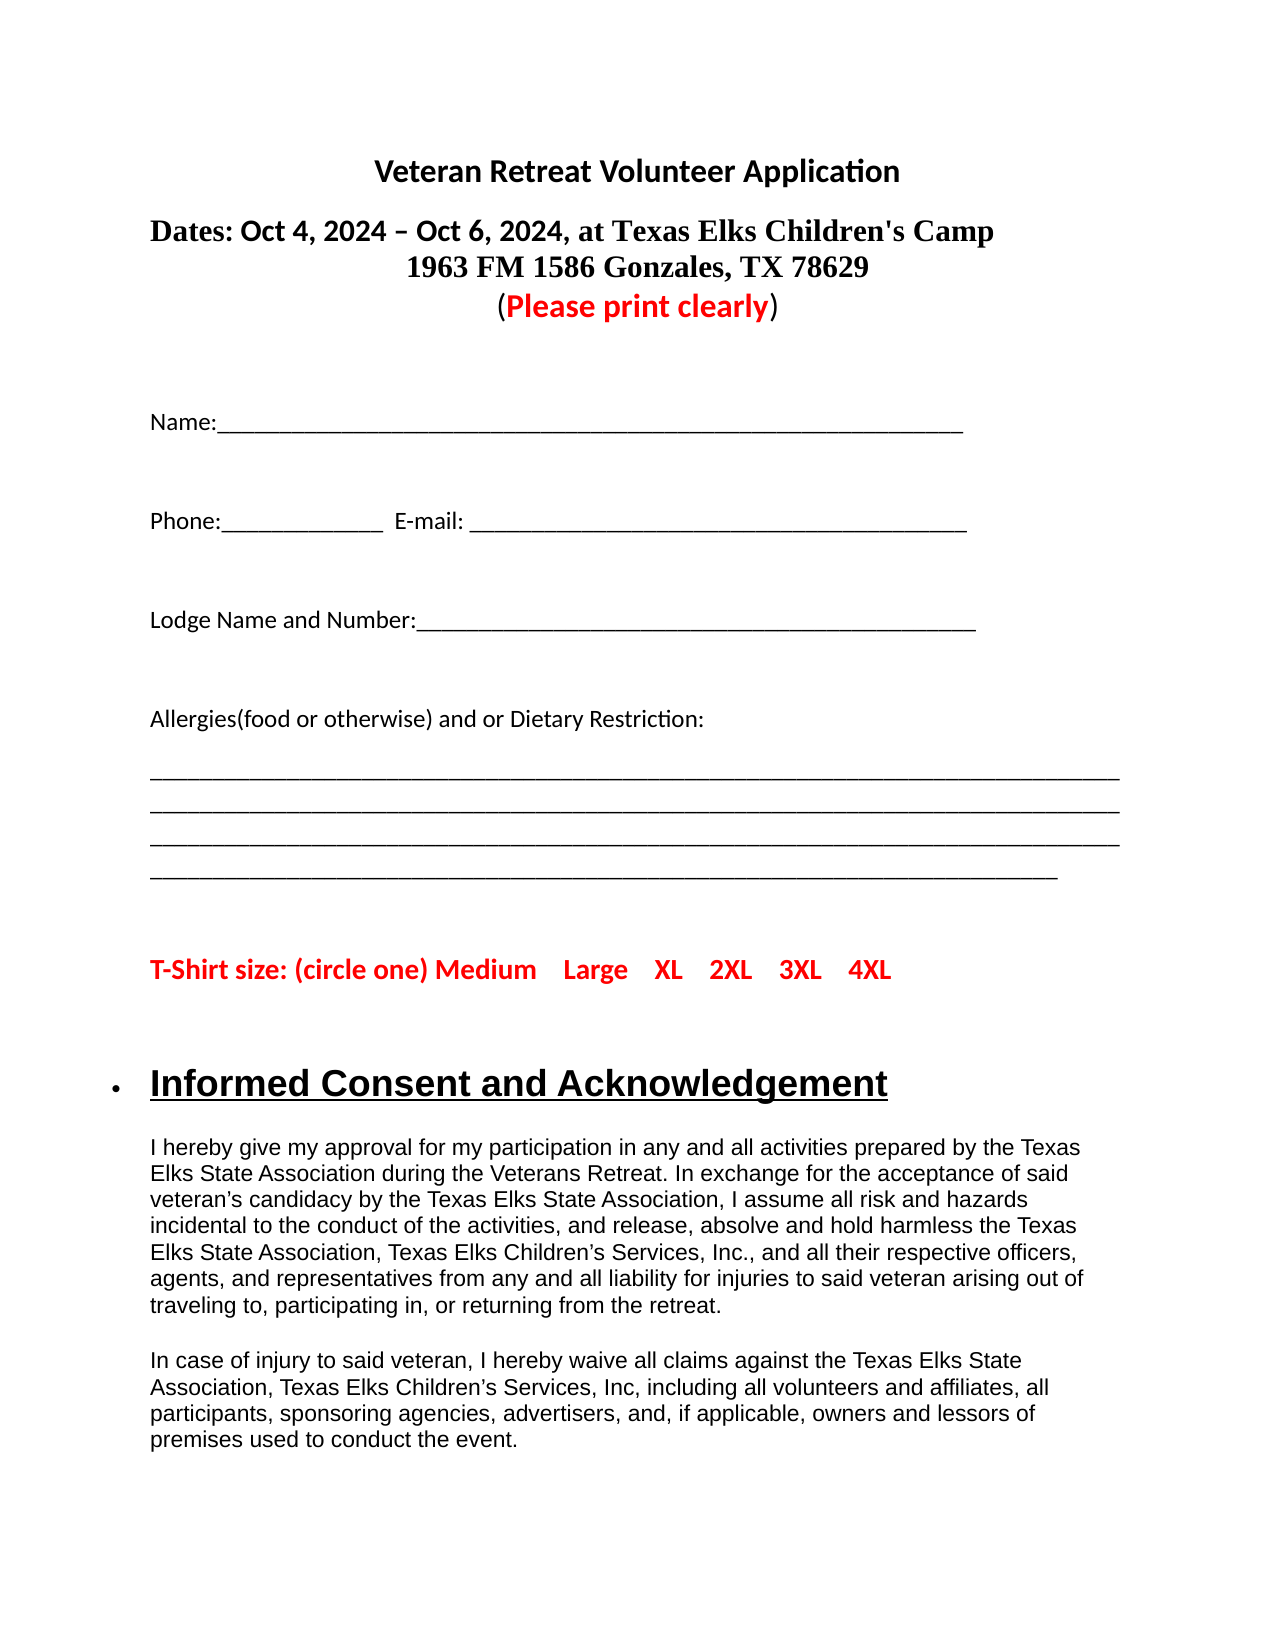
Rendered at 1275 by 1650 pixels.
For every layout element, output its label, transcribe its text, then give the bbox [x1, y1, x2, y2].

text Lodge Name and Number:_____________________________________________ [150, 604, 1125, 635]
text 1963 FM 1586 Gonzales, TX 78629 [150, 249, 1125, 285]
text (Please print clearly) [150, 285, 1125, 325]
list Informed Consent and Acknowledgement [112, 1061, 1125, 1104]
text Allergies(food or otherwise) and or Dietary Restriction: [150, 703, 1125, 734]
text Phone:_____________ E-mail: ________________________________________ [150, 505, 1125, 536]
text Veteran Retreat Volunteer Application [150, 150, 1125, 191]
text In case of injury to said veteran, I hereby waive all claims against the Texas Elks State Association, Texas Elks Children’s Services, Inc, including all volunteers and affiliates, all participants, sponsoring agencies, advertisers, and, if applicable, owners and lessors of premises used to conduct the event. [150, 1347, 1125, 1452]
text Dates: Oct 4, 2024 – Oct 6, 2024, at Texas Elks Children's Camp [150, 211, 1125, 249]
text ___________________________________________________________________________________________________________________________________________________________________________________________________________________________________________________________________________________________________________________ [150, 753, 1125, 882]
text Name:____________________________________________________________ [150, 406, 1125, 436]
text I hereby give my approval for my participation in any and all activities prepared by the Texas Elks State Association during the Veterans Retreat. In exchange for the acceptance of said veteran’s candidacy by the Texas Elks State Association, I assume all risk and hazards incidental to the conduct of the activities, and release, absolve and hold harmless the Texas Elks State Association, Texas Elks Children’s Services, Inc., and all their respective officers, agents, and representatives from any and all liability for injuries to said veteran arising out of traveling to, participating in, or returning from the retreat. [150, 1133, 1125, 1318]
text T-Shirt size: (circle one) Medium Large XL 2XL 3XL 4XL [150, 951, 1125, 987]
